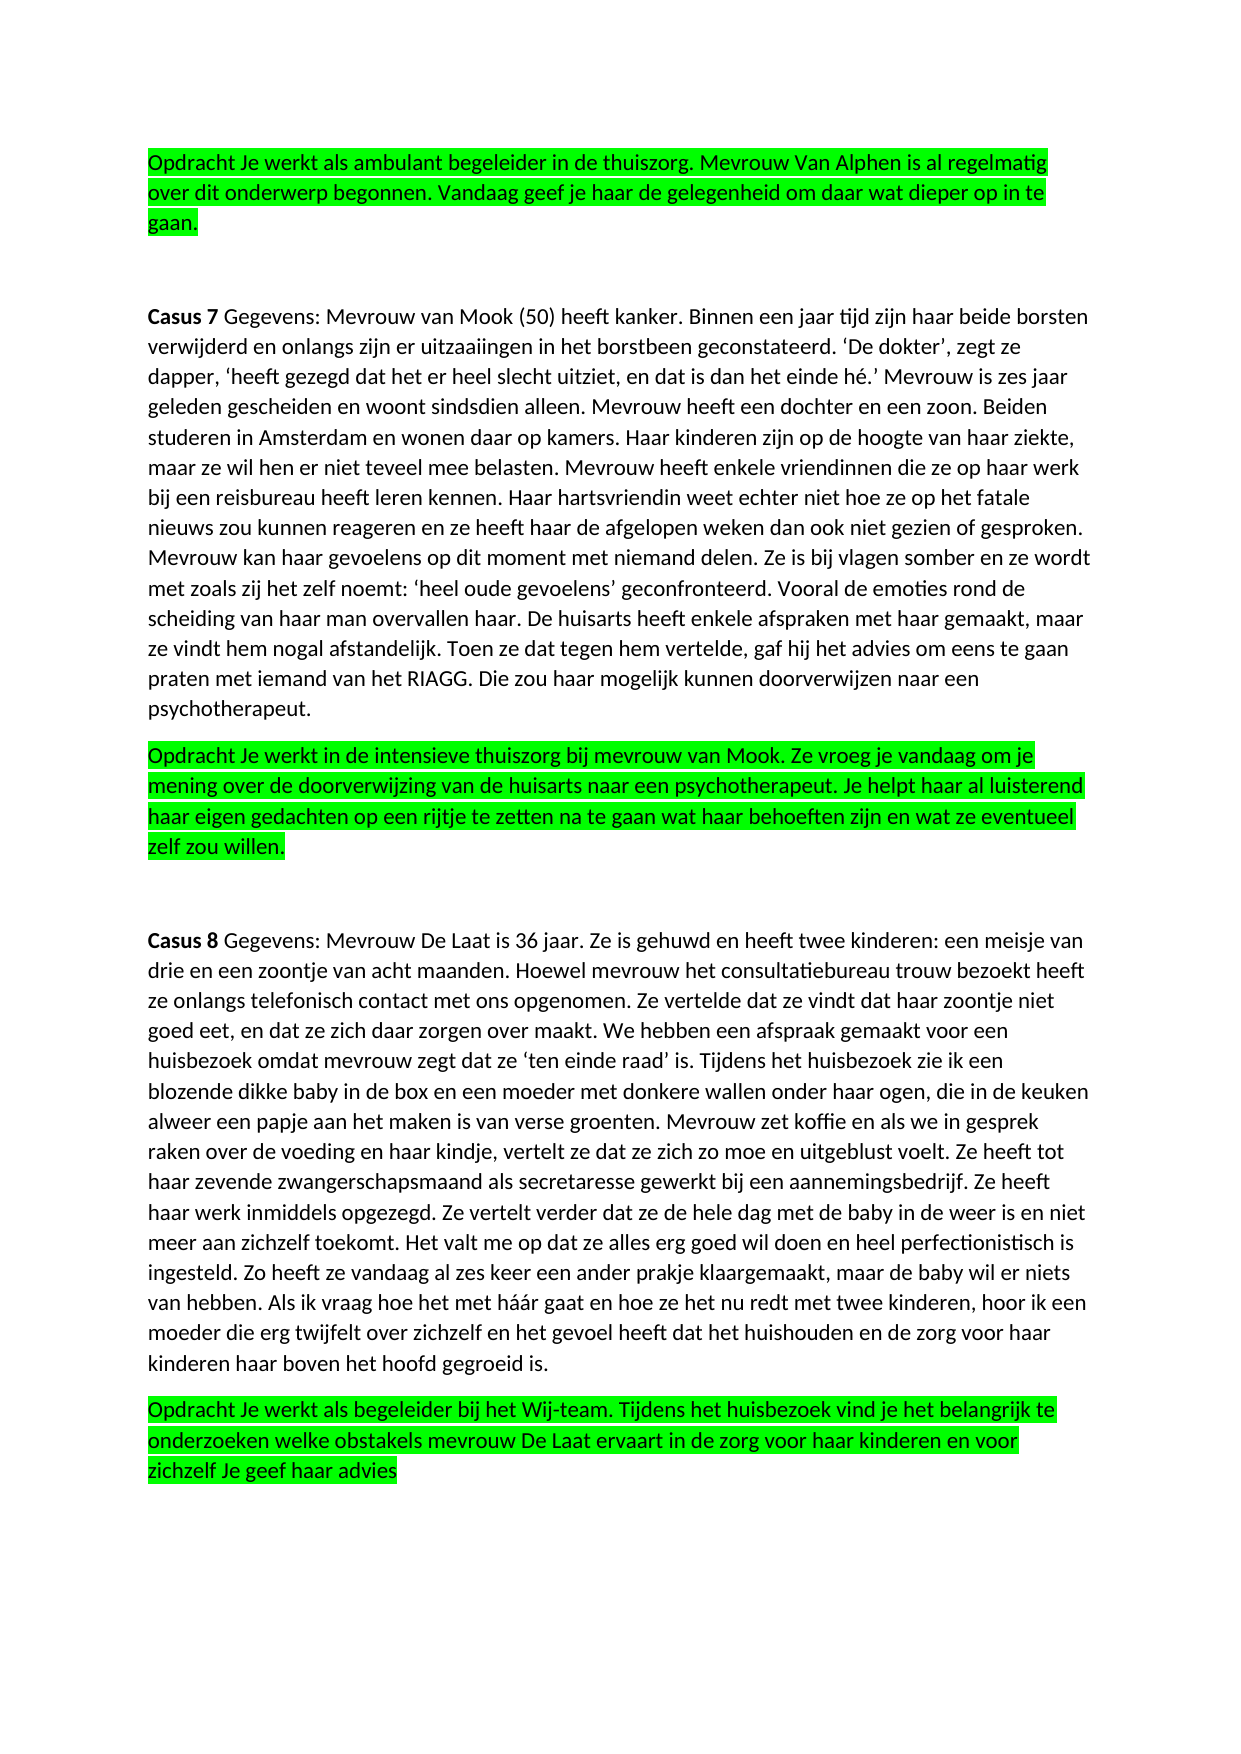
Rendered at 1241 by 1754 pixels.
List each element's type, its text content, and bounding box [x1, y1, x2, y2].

text Opdracht Je werkt in de intensieve thuiszorg bij mevrouw van Mook. Ze vroeg je vandaag om je mening over de doorverwijzing van de huisarts naar een psychotherapeut. Je helpt haar al luisterend haar eigen gedachten op een rijtje te zetten na te gaan wat haar behoeften zijn en wat ze eventueel zelf zou willen. [148, 741, 1093, 860]
text Opdracht Je werkt als begeleider bij het Wij-team. Tijdens het huisbezoek vind je het belangrijk te onderzoeken welke obstakels mevrouw De Laat ervaart in de zorg voor haar kinderen en voor zichzelf Je geef haar advies [148, 1396, 1093, 1484]
text Casus 8 Gegevens: Mevrouw De Laat is 36 jaar. Ze is gehuwd en heeft twee kinderen: een meisje van drie en een zoontje van acht maanden. Hoewel mevrouw het consultatiebureau trouw bezoekt heeft ze onlangs telefonisch contact met ons opgenomen. Ze vertelde dat ze vindt dat haar zoontje niet goed eet, en dat ze zich daar zorgen over maakt. We hebben een afspraak gemaakt voor een huisbezoek omdat mevrouw zegt dat ze ‘ten einde raad’ is. Tijdens het huisbezoek zie ik een blozende dikke baby in de box en een moeder met donkere wallen onder haar ogen, die in de keuken alweer een papje aan het maken is van verse groenten. Mevrouw zet koffie en als we in gesprek raken over de voeding en haar kindje, vertelt ze dat ze zich zo moe en uitgeblust voelt. Ze heeft tot haar zevende zwangerschapsmaand als secretaresse gewerkt bij een aannemingsbedrijf. Ze heeft haar werk inmiddels opgezegd. Ze vertelt verder dat ze de hele dag met de baby in de weer is en niet meer aan zichzelf toekomt. Het valt me op dat ze alles erg goed wil doen en heel perfectionistisch is ingesteld. Zo heeft ze vandaag al zes keer een ander prakje klaargemaakt, maar de baby wil er niets van hebben. Als ik vraag hoe het met háár gaat en hoe ze het nu redt met twee kinderen, hoor ik een moeder die erg twijfelt over zichzelf en het gevoel heeft dat het huishouden en de zorg voor haar kinderen haar boven het hoofd gegroeid is. [148, 926, 1093, 1377]
text Casus 7 Gegevens: Mevrouw van Mook (50) heeft kanker. Binnen een jaar tijd zijn haar beide borsten verwijderd en onlangs zijn er uitzaaiingen in het borstbeen geconstateerd. ‘De dokter’, zegt ze dapper, ‘heeft gezegd dat het er heel slecht uitziet, en dat is dan het einde hé.’ Mevrouw is zes jaar geleden gescheiden en woont sindsdien alleen. Mevrouw heeft een dochter en een zoon. Beiden studeren in Amsterdam en wonen daar op kamers. Haar kinderen zijn op de hoogte van haar ziekte, maar ze wil hen er niet teveel mee belasten. Mevrouw heeft enkele vriendinnen die ze op haar werk bij een reisbureau heeft leren kennen. Haar hartsvriendin weet echter niet hoe ze op het fatale nieuws zou kunnen reageren en ze heeft haar de afgelopen weken dan ook niet gezien of gesproken. Mevrouw kan haar gevoelens op dit moment met niemand delen. Ze is bij vlagen somber en ze wordt met zoals zij het zelf noemt: ‘heel oude gevoelens’ geconfronteerd. Vooral de emoties rond de scheiding van haar man overvallen haar. De huisarts heeft enkele afspraken met haar gemaakt, maar ze vindt hem nogal afstandelijk. Toen ze dat tegen hem vertelde, gaf hij het advies om eens te gaan praten met iemand van het RIAGG. Die zou haar mogelijk kunnen doorverwijzen naar een psychotherapeut. [148, 302, 1093, 722]
text Opdracht Je werkt als ambulant begeleider in de thuiszorg. Mevrouw Van Alphen is al regelmatig over dit onderwerp begonnen. Vandaag geef je haar de gelegenheid om daar wat dieper op in te gaan. [148, 148, 1093, 236]
